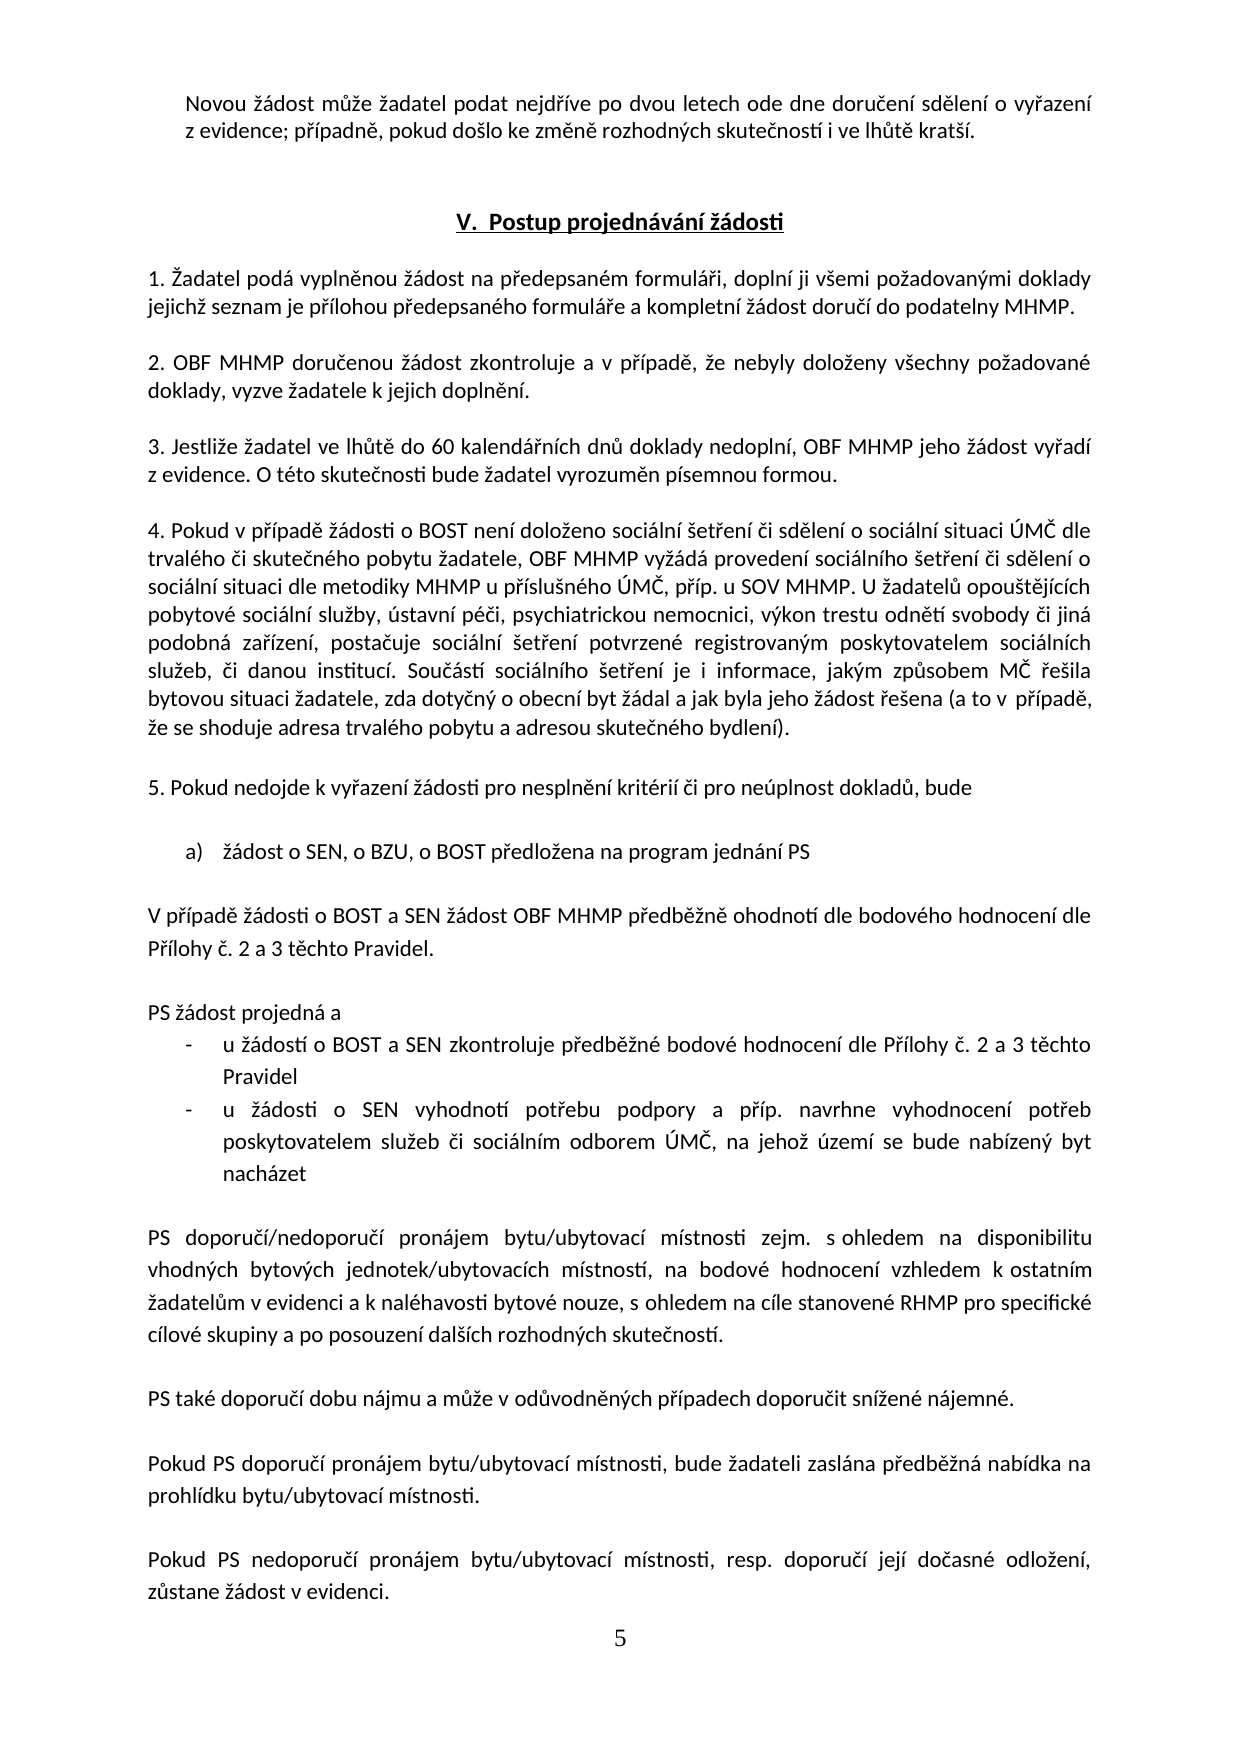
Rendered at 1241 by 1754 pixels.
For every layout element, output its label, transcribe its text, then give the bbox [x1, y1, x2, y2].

text 2. OBF MHMP doručenou žádost zkontroluje a v případě, že nebyly doloženy všechny požadované doklady, vyzve žadatele k jejich doplnění. [148, 348, 1093, 404]
text Pokud PS nedoporučí pronájem bytu/ubytovací místnosti, resp. doporučí její dočasné odložení, zůstane žádost v evidenci. [148, 1545, 1093, 1606]
text Novou žádost může žadatel podat nejdříve po dvou letech ode dne doručení sdělení o vyřazení z evidence; případně, pokud došlo ke změně rozhodných skutečností i ve lhůtě kratší. [185, 89, 1093, 145]
text 1. Žadatel podá vyplněnou žádost na předepsaném formuláři, doplní ji všemi požadovanými doklady jejichž seznam je přílohou předepsaného formuláře a kompletní žádost doručí do podatelny MHMP. [148, 264, 1093, 320]
text V. Postup projednávání žádosti [148, 206, 1093, 236]
text 4. Pokud v případě žádosti o BOST není doloženo sociální šetření či sdělení o sociální situaci ÚMČ dle trvalého či skutečného pobytu žadatele, OBF MHMP vyžádá provedení sociálního šetření či sdělení o sociální situaci dle metodiky MHMP u příslušného ÚMČ, příp. u SOV MHMP. U žadatelů opouštějících pobytové sociální služby, ústavní péči, psychiatrickou nemocnici, výkon trestu odnětí svobody či jiná podobná zařízení, postačuje sociální šetření potvrzené registrovaným poskytovatelem sociálních služeb, či danou institucí. Součástí sociálního šetření je i informace, jakým způsobem MČ řešila bytovou situaci žadatele, zda dotyčný o obecní byt žádal a jak byla jeho žádost řešena (a to v případě, že se shoduje adresa trvalého pobytu a adresou skutečného bydlení). [148, 516, 1093, 741]
text 3. Jestliže žadatel ve lhůtě do 60 kalendářních dnů doklady nedoplní, OBF MHMP jeho žádost vyřadí z evidence. O této skutečnosti bude žadatel vyrozuměn písemnou formou. [148, 432, 1093, 488]
text V případě žádosti o BOST a SEN žádost OBF MHMP předběžně ohodnotí dle bodového hodnocení dle Přílohy č. 2 a 3 těchto Pravidel. [148, 902, 1093, 962]
text Pokud PS doporučí pronájem bytu/ubytovací místnosti, bude žadateli zaslána předběžná nabídka na prohlídku bytu/ubytovací místnosti. [148, 1449, 1093, 1509]
list žádost o SEN, o BZU, o BOST předložena na program jednání PS [185, 837, 1093, 865]
list u žádostí o BOST a SEN zkontroluje předběžné bodové hodnocení dle Přílohy č. 2 a 3 těchto Pravidel [185, 1030, 1093, 1091]
text 5. Pokud nedojde k vyřazení žádosti pro nesplnění kritérií či pro neúplnost dokladů, bude [148, 773, 1093, 801]
text PS doporučí/nedoporučí pronájem bytu/ubytovací místnosti zejm. s ohledem na disponibilitu vhodných bytových jednotek/ubytovacích místností, na bodové hodnocení vzhledem k ostatním žadatelům v evidenci a k naléhavosti bytové nouze, s ohledem na cíle stanovené RHMP pro specifické cílové skupiny a po posouzení dalších rozhodných skutečností. [148, 1223, 1093, 1348]
text PS žádost projedná a [148, 998, 1093, 1026]
list u žádosti o SEN vyhodnotí potřebu podpory a příp. navrhne vyhodnocení potřeb poskytovatelem služeb či sociálním odborem ÚMČ, na jehož území se bude nabízený byt nacházet [185, 1095, 1093, 1187]
text PS také doporučí dobu nájmu a může v odůvodněných případech doporučit snížené nájemné. [148, 1384, 1093, 1412]
